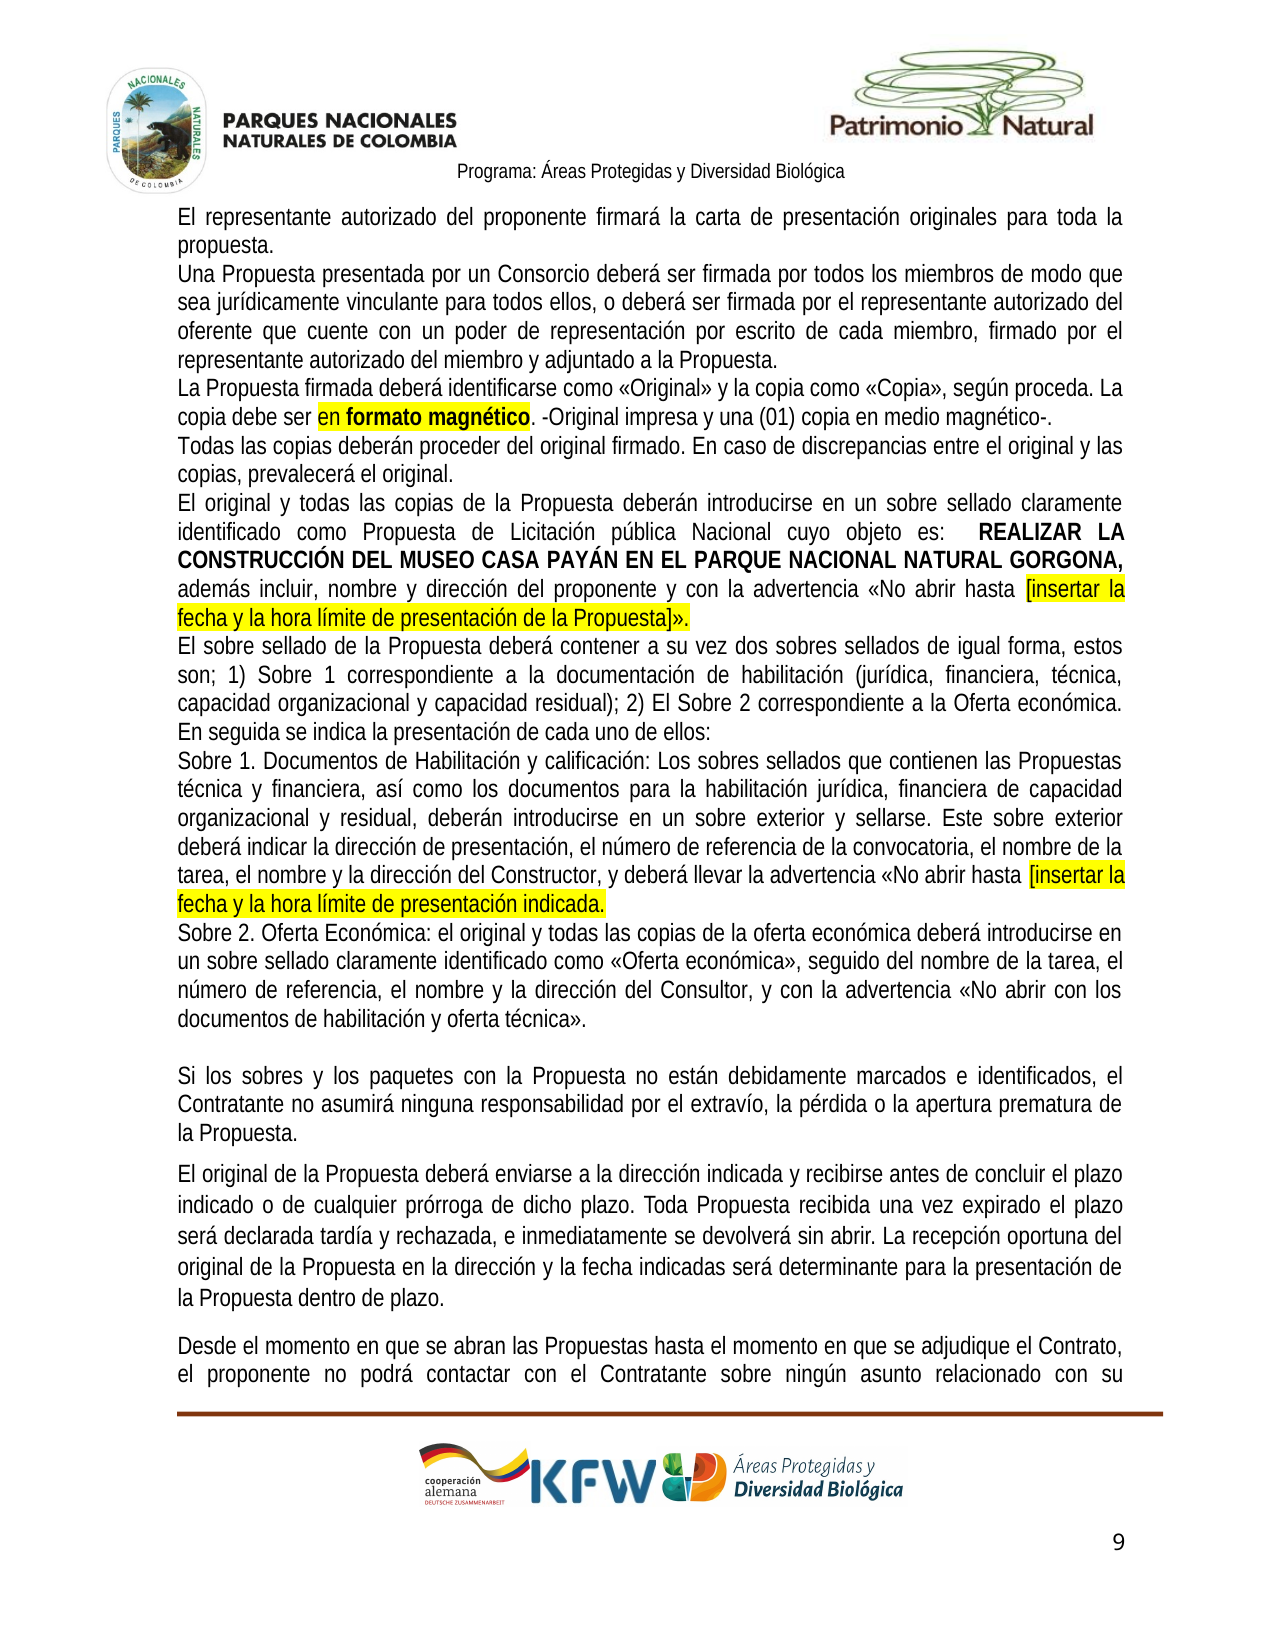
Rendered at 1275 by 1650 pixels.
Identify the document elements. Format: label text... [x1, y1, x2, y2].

text El original de la Propuesta deberá enviarse a la dirección indicada y recibirse antes de concluir el plazo indicado o de cualquier prórroga de dicho plazo. Toda Propuesta recibida una vez expirado el plazo será declarada tardía y rechazada, e inmediatamente se devolverá sin abrir. La recepción oportuna del original de la Propuesta en la dirección y la fecha indicadas será determinante para la presentación de la Propuesta dentro de plazo. [177, 1159, 1125, 1312]
list El representante autorizado del proponente firmará la carta de presentación originales para toda la propuesta. [177, 201, 1125, 259]
picture [813, 34, 1116, 146]
list Todas las copias deberán proceder del original firmado. En caso de discrepancias entre el original y las copias, prevalecerá el original. [177, 431, 1125, 488]
list Si los sobres y los paquetes con la Propuesta no están debidamente marcados e identificados, el Contratante no asumirá ninguna responsabilidad por el extravío, la pérdida o la apertura prematura de la Propuesta. [177, 1061, 1125, 1147]
list Sobre 2. Oferta Económica: el original y todas las copias de la oferta económica deberá introducirse en un sobre sellado claramente identificado como «Oferta económica», seguido del nombre de la tarea, el número de referencia, el nombre y la dirección del Consultor, y con la advertencia «No abrir con los documentos de habilitación y oferta técnica». [177, 918, 1125, 1032]
picture [94, 54, 464, 202]
list La Propuesta firmada deberá identificarse como «Original» y la copia como «Copia», según proceda. La copia debe ser en formato magnético. -Original impresa y una (01) copia en medio magnético-. [177, 373, 1125, 431]
list El sobre sellado de la Propuesta deberá contener a su vez dos sobres sellados de igual forma, estos son; 1) Sobre 1 correspondiente a la documentación de habilitación (jurídica, financiera, técnica, capacidad organizacional y capacidad residual); 2) El Sobre 2 correspondiente a la Oferta económica. En seguida se indica la presentación de cada uno de ellos: [177, 631, 1125, 746]
picture [418, 1441, 909, 1507]
list El original y todas las copias de la Propuesta deberán introducirse en un sobre sellado claramente identificado como Propuesta de Licitación pública Nacional cuyo objeto es: REALIZAR LA CONSTRUCCIÓN DEL MUSEO CASA PAYÁN EN EL PARQUE NACIONAL NATURAL GORGONA, además incluir, nombre y dirección del proponente y con la advertencia «No abrir hasta [insertar la fecha y la hora límite de presentación de la Propuesta]». [177, 488, 1125, 631]
list Sobre 1. Documentos de Habilitación y calificación: Los sobres sellados que contienen las Propuestas técnica y financiera, así como los documentos para la habilitación jurídica, financiera de capacidad organizacional y residual, deberán introducirse en un sobre exterior y sellarse. Este sobre exterior deberá indicar la dirección de presentación, el número de referencia de la convocatoria, el nombre de la tarea, el nombre y la dirección del Constructor, y deberá llevar la advertencia «No abrir hasta [insertar la fecha y la hora límite de presentación indicada. [177, 746, 1125, 918]
list Una Propuesta presentada por un Consorcio deberá ser firmada por todos los miembros de modo que sea jurídicamente vinculante para todos ellos, o deberá ser firmada por el representante autorizado del oferente que cuente con un poder de representación por escrito de cada miembro, firmado por el representante autorizado del miembro y adjuntado a la Propuesta. [177, 259, 1125, 373]
